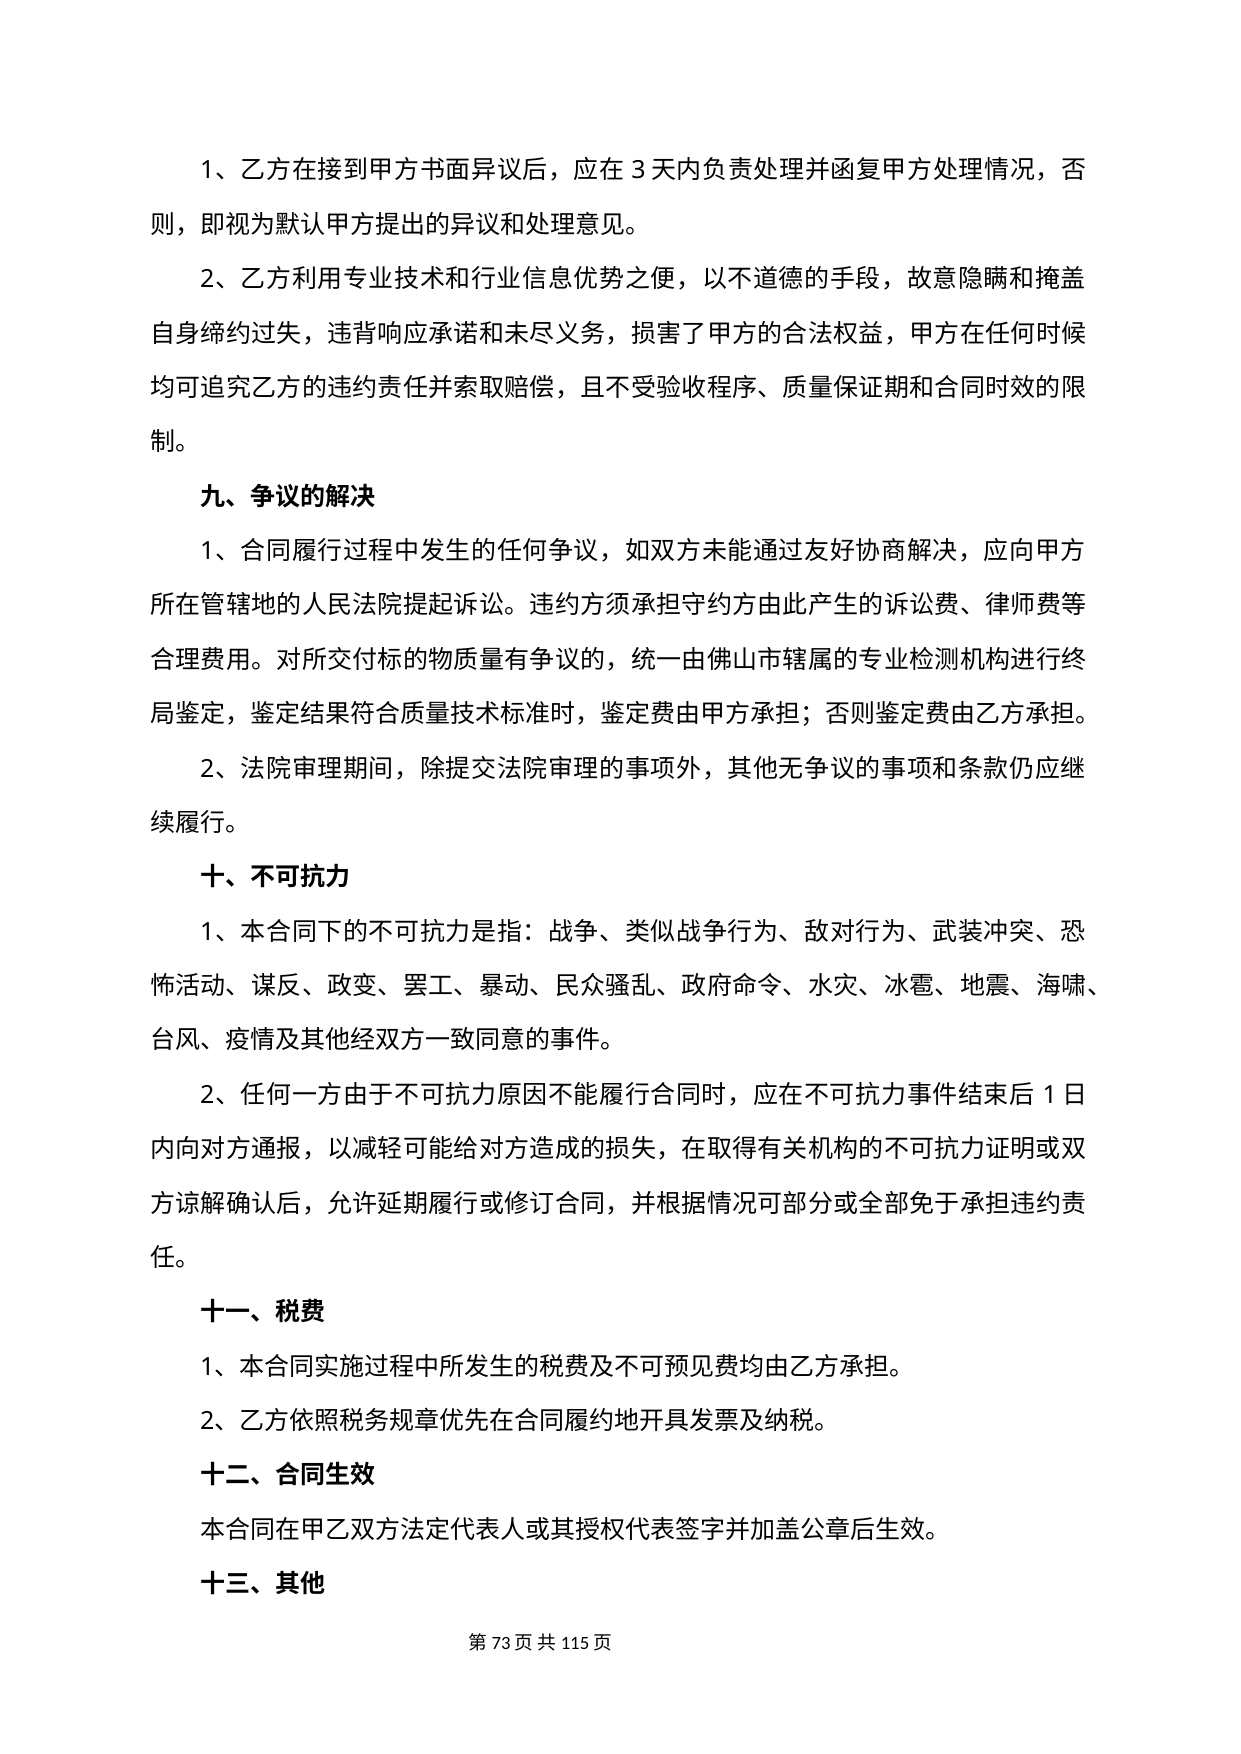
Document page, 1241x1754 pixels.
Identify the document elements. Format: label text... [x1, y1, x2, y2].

text 2、法院审理期间，除提交法院审理的事项外，其他无争议的事项和条款仍应继续履行。 [150, 748, 1087, 839]
text 1、本合同实施过程中所发生的税费及不可预见费均由乙方承担。 [150, 1346, 1087, 1382]
text 十三、其他 [150, 1564, 1087, 1600]
text 九、争议的解决 [150, 476, 1087, 512]
text 2、任何一方由于不可抗力原因不能履行合同时，应在不可抗力事件结束后1日内向对方通报，以减轻可能给对方造成的损失，在取得有关机构的不可抗力证明或双方谅解确认后，允许延期履行或修订合同，并根据情况可部分或全部免于承担违约责任。 [150, 1074, 1087, 1274]
text 十一、税费 [150, 1292, 1087, 1328]
text 1、本合同下的不可抗力是指：战争、类似战争行为、敌对行为、武装冲突、恐怖活动、谋反、政变、罢工、暴动、民众骚乱、政府命令、水灾、冰雹、地震、海啸、台风、疫情及其他经双方一致同意的事件。 [150, 911, 1087, 1056]
text 2、乙方利用专业技术和行业信息优势之便，以不道德的手段，故意隐瞒和掩盖自身缔约过失，违背响应承诺和未尽义务，损害了甲方的合法权益，甲方在任何时候均可追究乙方的违约责任并索取赔偿，且不受验收程序、质量保证期和合同时效的限制。 [150, 259, 1087, 458]
text 本合同在甲乙双方法定代表人或其授权代表签字并加盖公章后生效。 [150, 1509, 1087, 1546]
text 2、乙方依照税务规章优先在合同履约地开具发票及纳税。 [150, 1401, 1087, 1437]
text 1、合同履行过程中发生的任何争议，如双方未能通过友好协商解决，应向甲方所在管辖地的人民法院提起诉讼。违约方须承担守约方由此产生的诉讼费、律师费等合理费用。对所交付标的物质量有争议的，统一由佛山市辖属的专业检测机构进行终局鉴定，鉴定结果符合质量技术标准时，鉴定费由甲方承担；否则鉴定费由乙方承担。 [150, 531, 1087, 730]
text 1、乙方在接到甲方书面异议后，应在3天内负责处理并函复甲方处理情况，否则，即视为默认甲方提出的异议和处理意见。 [150, 150, 1087, 241]
text 十、不可抗力 [150, 857, 1087, 893]
text 十二、合同生效 [150, 1455, 1087, 1491]
